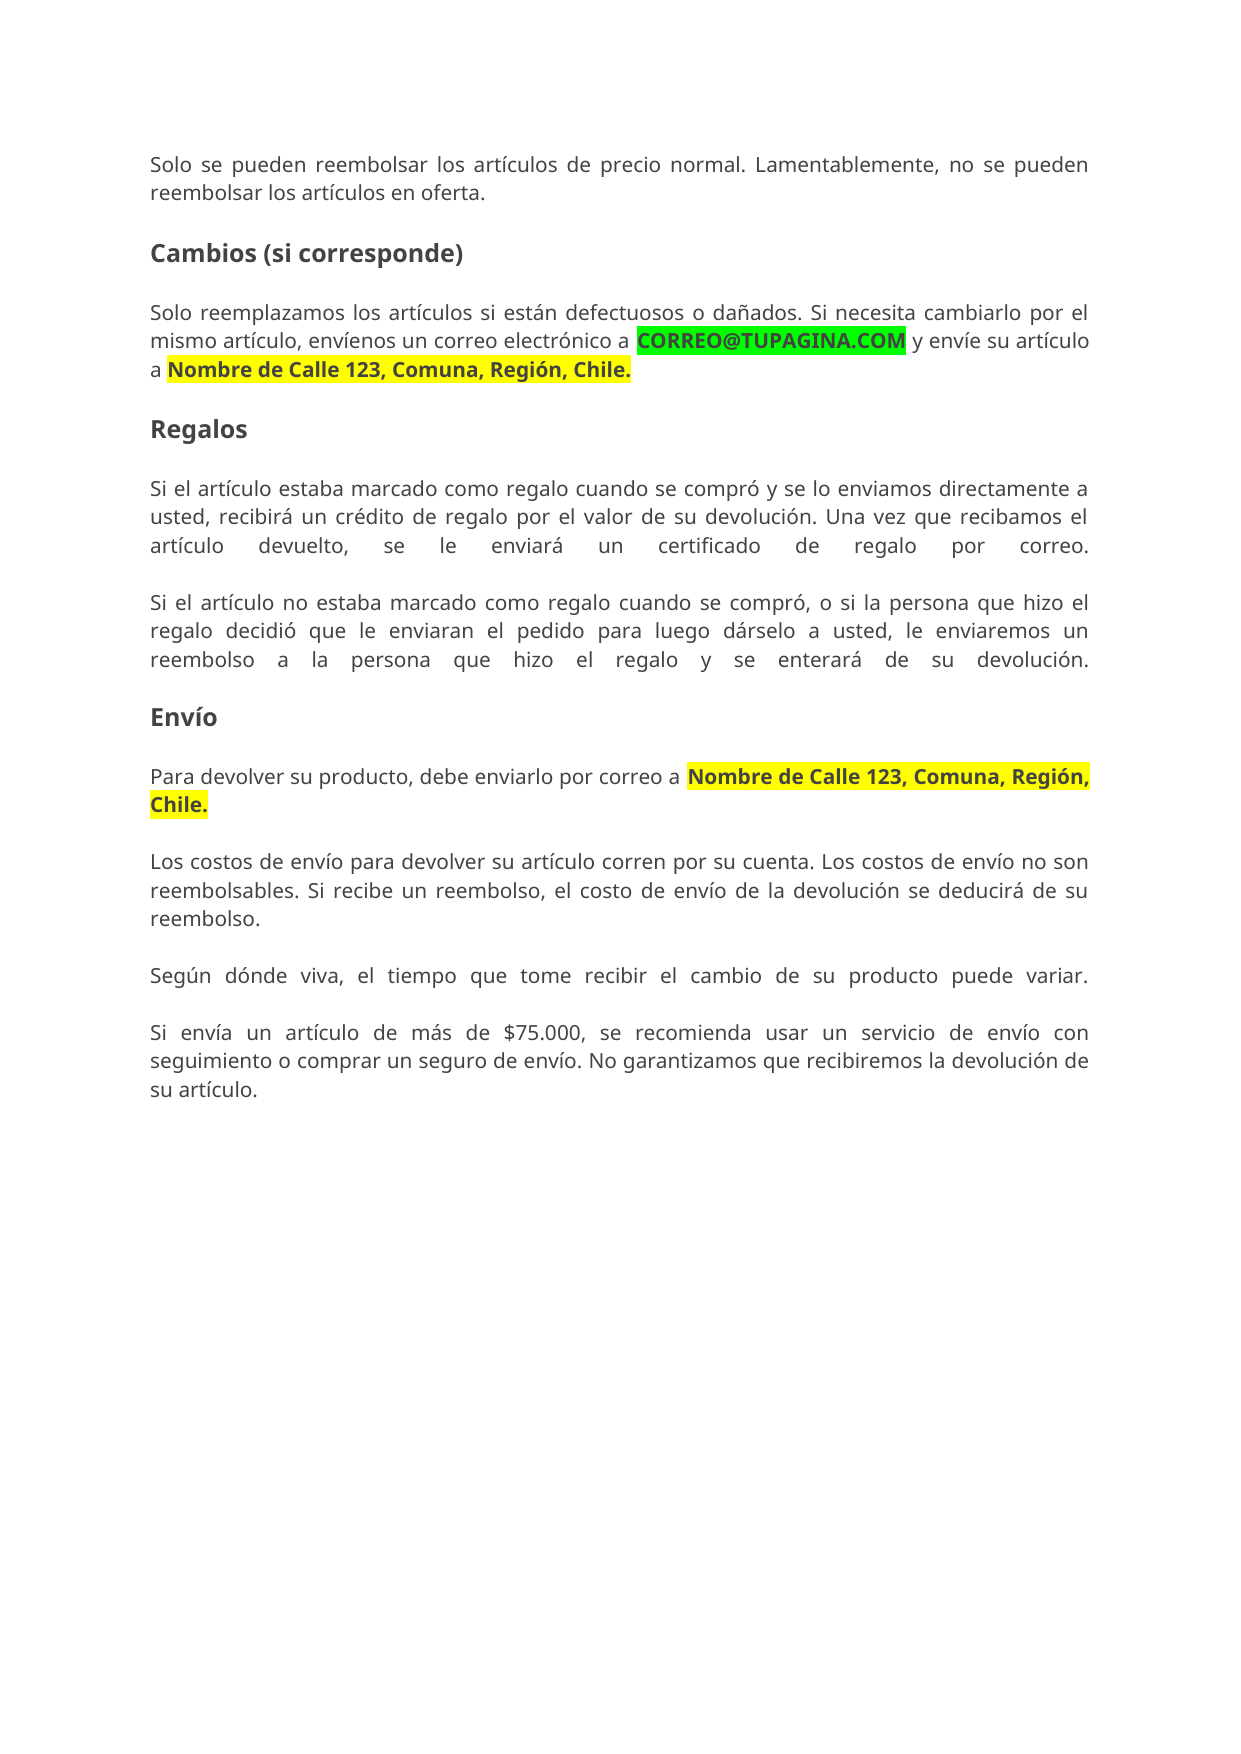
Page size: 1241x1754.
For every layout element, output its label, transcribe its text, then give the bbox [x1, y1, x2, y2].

text Cambios (si corresponde) [150, 235, 1090, 269]
text Para devolver su producto, debe enviarlo por correo a Nombre de Calle 123, Comuna, Región, Chile. [150, 733, 1090, 819]
text Solo se pueden reembolsar los artículos de precio normal. Lamentablemente, no se pueden reembolsar los artículos en oferta. [150, 150, 1090, 207]
text Solo reemplazamos los artículos si están defectuosos o dañados. Si necesita cambiarlo por el mismo artículo, envíenos un correo electrónico a CORREO@TUPAGINA.COM y envíe su artículo a Nombre de Calle 123, Comuna, Región, Chile. [150, 269, 1090, 383]
text Los costos de envío para devolver su artículo corren por su cuenta. Los costos de envío no son reembolsables. Si recibe un reembolso, el costo de envío de la devolución se deducirá de su reembolso. [150, 819, 1090, 933]
text Regalos [150, 383, 1090, 446]
text Envío [150, 699, 1090, 733]
text Si el artículo estaba marcado como regalo cuando se compró y se lo enviamos directamente a usted, recibirá un crédito de regalo por el valor de su devolución. Una vez que recibamos el artículo devuelto, se le enviará un certificado de regalo por correo. Si el artículo no estaba marcado como regalo cuando se compró, o si la persona que hizo el regalo decidió que le enviaran el pedido para luego dárselo a usted, le enviaremos un reembolso a la persona que hizo el regalo y se enterará de su devolución. [150, 474, 1090, 699]
text Según dónde viva, el tiempo que tome recibir el cambio de su producto puede variar. Si envía un artículo de más de $75.000, se recomienda usar un servicio de envío con seguimiento o comprar un seguro de envío. No garantizamos que recibiremos la devolución de su artículo. [150, 933, 1090, 1103]
